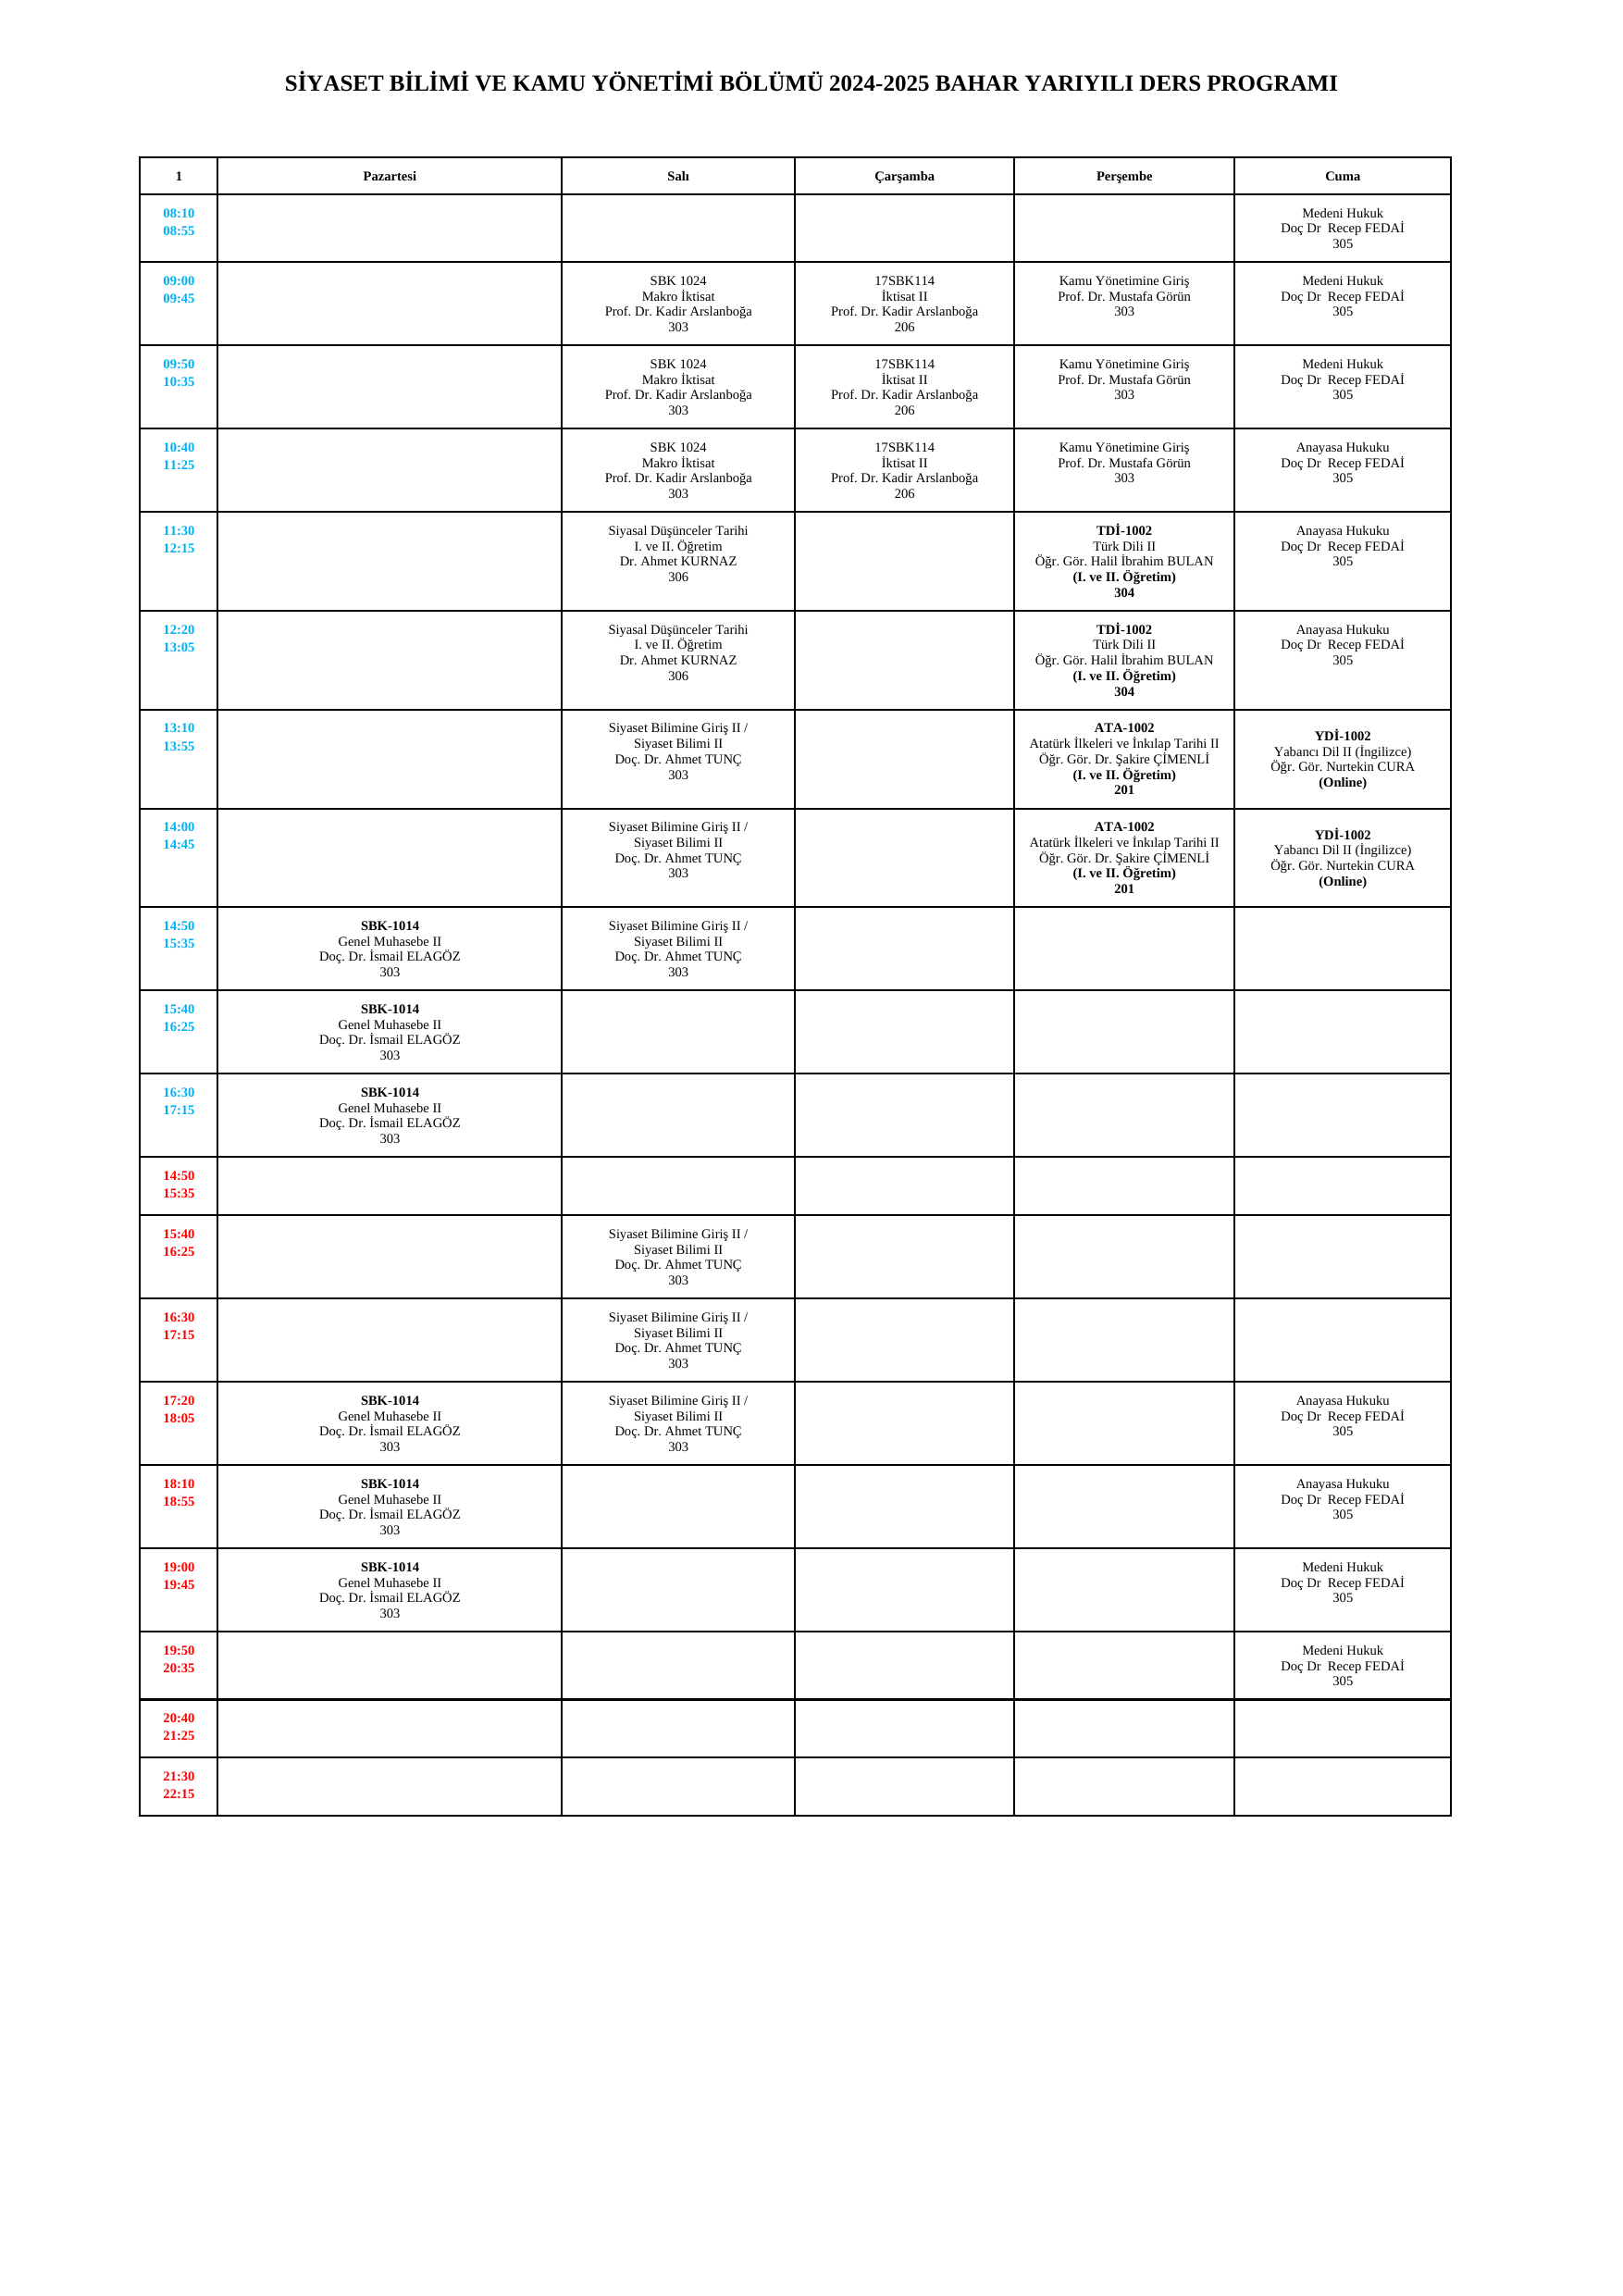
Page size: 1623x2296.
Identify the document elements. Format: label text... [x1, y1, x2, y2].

table_cell ATA-1002 Atatürk İlkeleri ve İnkılap Tarihi II Öğr. Gör. Dr. Şakire ÇİMENLİ (I. ve II. Öğretim) 201 [1015, 810, 1233, 906]
table_cell YDİ-1002 Yabancı Dil II (İngilizce) Öğr. Gör. Nurtekin CURA (Online) [1235, 711, 1450, 807]
table_header 1 [141, 158, 217, 193]
table_cell [563, 1074, 794, 1156]
table_cell [218, 346, 561, 428]
table_cell YDİ-1002 Yabancı Dil II (İngilizce) Öğr. Gör. Nurtekin CURA (Online) [1235, 810, 1450, 906]
table_cell [796, 810, 1013, 906]
table_cell Anayasa Hukuku Doç Dr Recep FEDAİ 305 [1235, 513, 1450, 610]
table_cell 16:30 17:15 [141, 1074, 217, 1156]
table_cell [563, 1701, 794, 1756]
table_cell 14:00 14:45 [141, 810, 217, 906]
table_cell [1015, 1758, 1233, 1815]
table_cell [563, 1549, 794, 1631]
table_cell [1235, 1158, 1450, 1214]
table_cell 10:40 11:25 [141, 429, 217, 511]
table_cell Siyasal Düşünceler Tarihi I. ve II. Öğretim Dr. Ahmet KURNAZ 306 [563, 513, 794, 610]
table_cell 20:40 21:25 [141, 1701, 217, 1756]
table_cell [796, 195, 1013, 261]
table_cell Anayasa Hukuku Doç Dr Recep FEDAİ 305 [1235, 429, 1450, 511]
table_header Cuma [1235, 158, 1450, 193]
table_cell [1235, 908, 1450, 989]
table_cell Siyasal Düşünceler Tarihi I. ve II. Öğretim Dr. Ahmet KURNAZ 306 [563, 612, 794, 709]
table_cell Siyaset Bilimine Giriş II / Siyaset Bilimi II Doç. Dr. Ahmet TUNÇ 303 [563, 810, 794, 906]
table_cell 09:00 09:45 [141, 263, 217, 344]
table_cell ATA-1002 Atatürk İlkeleri ve İnkılap Tarihi II Öğr. Gör. Dr. Şakire ÇİMENLİ (I. ve II. Öğretim) 201 [1015, 711, 1233, 807]
table_cell [796, 513, 1013, 610]
table_cell [796, 1466, 1013, 1547]
table_cell [563, 991, 794, 1073]
table_cell SBK-1014 Genel Muhasebe II Doç. Dr. İsmail ELAGÖZ 303 [218, 1074, 561, 1156]
table_cell 09:50 10:35 [141, 346, 217, 428]
table_cell [796, 711, 1013, 807]
table_cell [1235, 1216, 1450, 1297]
table_cell 17:20 18:05 [141, 1383, 217, 1464]
table_cell [1015, 1549, 1233, 1631]
table_cell [1015, 1701, 1233, 1756]
table_cell Anayasa Hukuku Doç Dr Recep FEDAİ 305 [1235, 612, 1450, 709]
table_cell 08:10 08:55 [141, 195, 217, 261]
table_cell [563, 1466, 794, 1547]
table_cell [796, 1216, 1013, 1297]
table_cell [1015, 908, 1233, 989]
table_cell [563, 195, 794, 261]
table_cell [796, 991, 1013, 1073]
table_cell Siyaset Bilimine Giriş II / Siyaset Bilimi II Doç. Dr. Ahmet TUNÇ 303 [563, 1216, 794, 1297]
table_cell SBK-1014 Genel Muhasebe II Doç. Dr. İsmail ELAGÖZ 303 [218, 1549, 561, 1631]
table_cell [1015, 991, 1233, 1073]
table_cell Medeni Hukuk Doç Dr Recep FEDAİ 305 [1235, 195, 1450, 261]
table_header Çarşamba [796, 158, 1013, 193]
table_cell [1015, 1299, 1233, 1381]
table_cell [563, 1632, 794, 1698]
table_cell [218, 263, 561, 344]
table_cell SBK-1014 Genel Muhasebe II Doç. Dr. İsmail ELAGÖZ 303 [218, 908, 561, 989]
table_cell Siyaset Bilimine Giriş II / Siyaset Bilimi II Doç. Dr. Ahmet TUNÇ 303 [563, 1383, 794, 1464]
table_cell [1235, 1074, 1450, 1156]
table_cell [1235, 1758, 1450, 1815]
table_cell Kamu Yönetimine Giriş Prof. Dr. Mustafa Görün 303 [1015, 346, 1233, 428]
table_cell Kamu Yönetimine Giriş Prof. Dr. Mustafa Görün 303 [1015, 429, 1233, 511]
table_cell [1015, 1158, 1233, 1214]
table_cell [218, 1758, 561, 1815]
table_cell [218, 810, 561, 906]
table_cell [796, 612, 1013, 709]
table_cell [1235, 1701, 1450, 1756]
table_cell [1015, 195, 1233, 261]
table_cell [218, 195, 561, 261]
table_cell Medeni Hukuk Doç Dr Recep FEDAİ 305 [1235, 346, 1450, 428]
table_cell [796, 1299, 1013, 1381]
table_cell [796, 1074, 1013, 1156]
table_cell Anayasa Hukuku Doç Dr Recep FEDAİ 305 [1235, 1383, 1450, 1464]
table_cell [1015, 1074, 1233, 1156]
table_cell Anayasa Hukuku Doç Dr Recep FEDAİ 305 [1235, 1466, 1450, 1547]
table_cell [218, 1158, 561, 1214]
table_cell SBK 1024 Makro İktisat Prof. Dr. Kadir Arslanboğa 303 [563, 263, 794, 344]
table_cell [796, 1158, 1013, 1214]
table_cell [563, 1158, 794, 1214]
table_cell SBK-1014 Genel Muhasebe II Doç. Dr. İsmail ELAGÖZ 303 [218, 1466, 561, 1547]
table_cell [1015, 1383, 1233, 1464]
table_cell 15:40 16:25 [141, 1216, 217, 1297]
table_cell 19:50 20:35 [141, 1632, 217, 1698]
table_cell [1015, 1216, 1233, 1297]
table_cell 19:00 19:45 [141, 1549, 217, 1631]
table_cell [796, 1549, 1013, 1631]
table_cell [218, 1299, 561, 1381]
table_cell [796, 1383, 1013, 1464]
table_cell [218, 513, 561, 610]
table_cell [1235, 991, 1450, 1073]
table_cell [1015, 1632, 1233, 1698]
table_cell [218, 711, 561, 807]
table_cell Medeni Hukuk Doç Dr Recep FEDAİ 305 [1235, 263, 1450, 344]
table_cell [1015, 1466, 1233, 1547]
table_cell Siyaset Bilimine Giriş II / Siyaset Bilimi II Doç. Dr. Ahmet TUNÇ 303 [563, 711, 794, 807]
table_cell [218, 1216, 561, 1297]
table_cell 17SBK114 İktisat II Prof. Dr. Kadir Arslanboğa 206 [796, 429, 1013, 511]
table_header Salı [563, 158, 794, 193]
table_cell [218, 429, 561, 511]
table_cell [796, 1701, 1013, 1756]
table_cell SBK-1014 Genel Muhasebe II Doç. Dr. İsmail ELAGÖZ 303 [218, 991, 561, 1073]
table_cell 18:10 18:55 [141, 1466, 217, 1547]
table_cell Siyaset Bilimine Giriş II / Siyaset Bilimi II Doç. Dr. Ahmet TUNÇ 303 [563, 1299, 794, 1381]
table_cell Medeni Hukuk Doç Dr Recep FEDAİ 305 [1235, 1632, 1450, 1698]
table_cell 11:30 12:15 [141, 513, 217, 610]
table_cell SBK-1014 Genel Muhasebe II Doç. Dr. İsmail ELAGÖZ 303 [218, 1383, 561, 1464]
table_header Perşembe [1015, 158, 1233, 193]
table_cell 13:10 13:55 [141, 711, 217, 807]
table_cell SBK 1024 Makro İktisat Prof. Dr. Kadir Arslanboğa 303 [563, 346, 794, 428]
table_header Pazartesi [218, 158, 561, 193]
table_cell Siyaset Bilimine Giriş II / Siyaset Bilimi II Doç. Dr. Ahmet TUNÇ 303 [563, 908, 794, 989]
table_cell [563, 1758, 794, 1815]
table_cell TDİ-1002 Türk Dili II Öğr. Gör. Halil İbrahim BULAN (I. ve II. Öğretim) 304 [1015, 513, 1233, 610]
table_cell 14:50 15:35 [141, 908, 217, 989]
table_cell 12:20 13:05 [141, 612, 217, 709]
table_cell [218, 612, 561, 709]
table_cell SBK 1024 Makro İktisat Prof. Dr. Kadir Arslanboğa 303 [563, 429, 794, 511]
table_cell 21:30 22:15 [141, 1758, 217, 1815]
table_cell [796, 908, 1013, 989]
table_cell 16:30 17:15 [141, 1299, 217, 1381]
table_cell TDİ-1002 Türk Dili II Öğr. Gör. Halil İbrahim BULAN (I. ve II. Öğretim) 304 [1015, 612, 1233, 709]
table_cell Kamu Yönetimine Giriş Prof. Dr. Mustafa Görün 303 [1015, 263, 1233, 344]
table_cell [796, 1632, 1013, 1698]
table_cell [218, 1632, 561, 1698]
table_cell 17SBK114 İktisat II Prof. Dr. Kadir Arslanboğa 206 [796, 346, 1013, 428]
table_cell [1235, 1299, 1450, 1381]
table_cell 17SBK114 İktisat II Prof. Dr. Kadir Arslanboğa 206 [796, 263, 1013, 344]
table_cell [796, 1758, 1013, 1815]
table_cell [218, 1701, 561, 1756]
table_cell Medeni Hukuk Doç Dr Recep FEDAİ 305 [1235, 1549, 1450, 1631]
table_cell 15:40 16:25 [141, 991, 217, 1073]
table_cell 14:50 15:35 [141, 1158, 217, 1214]
